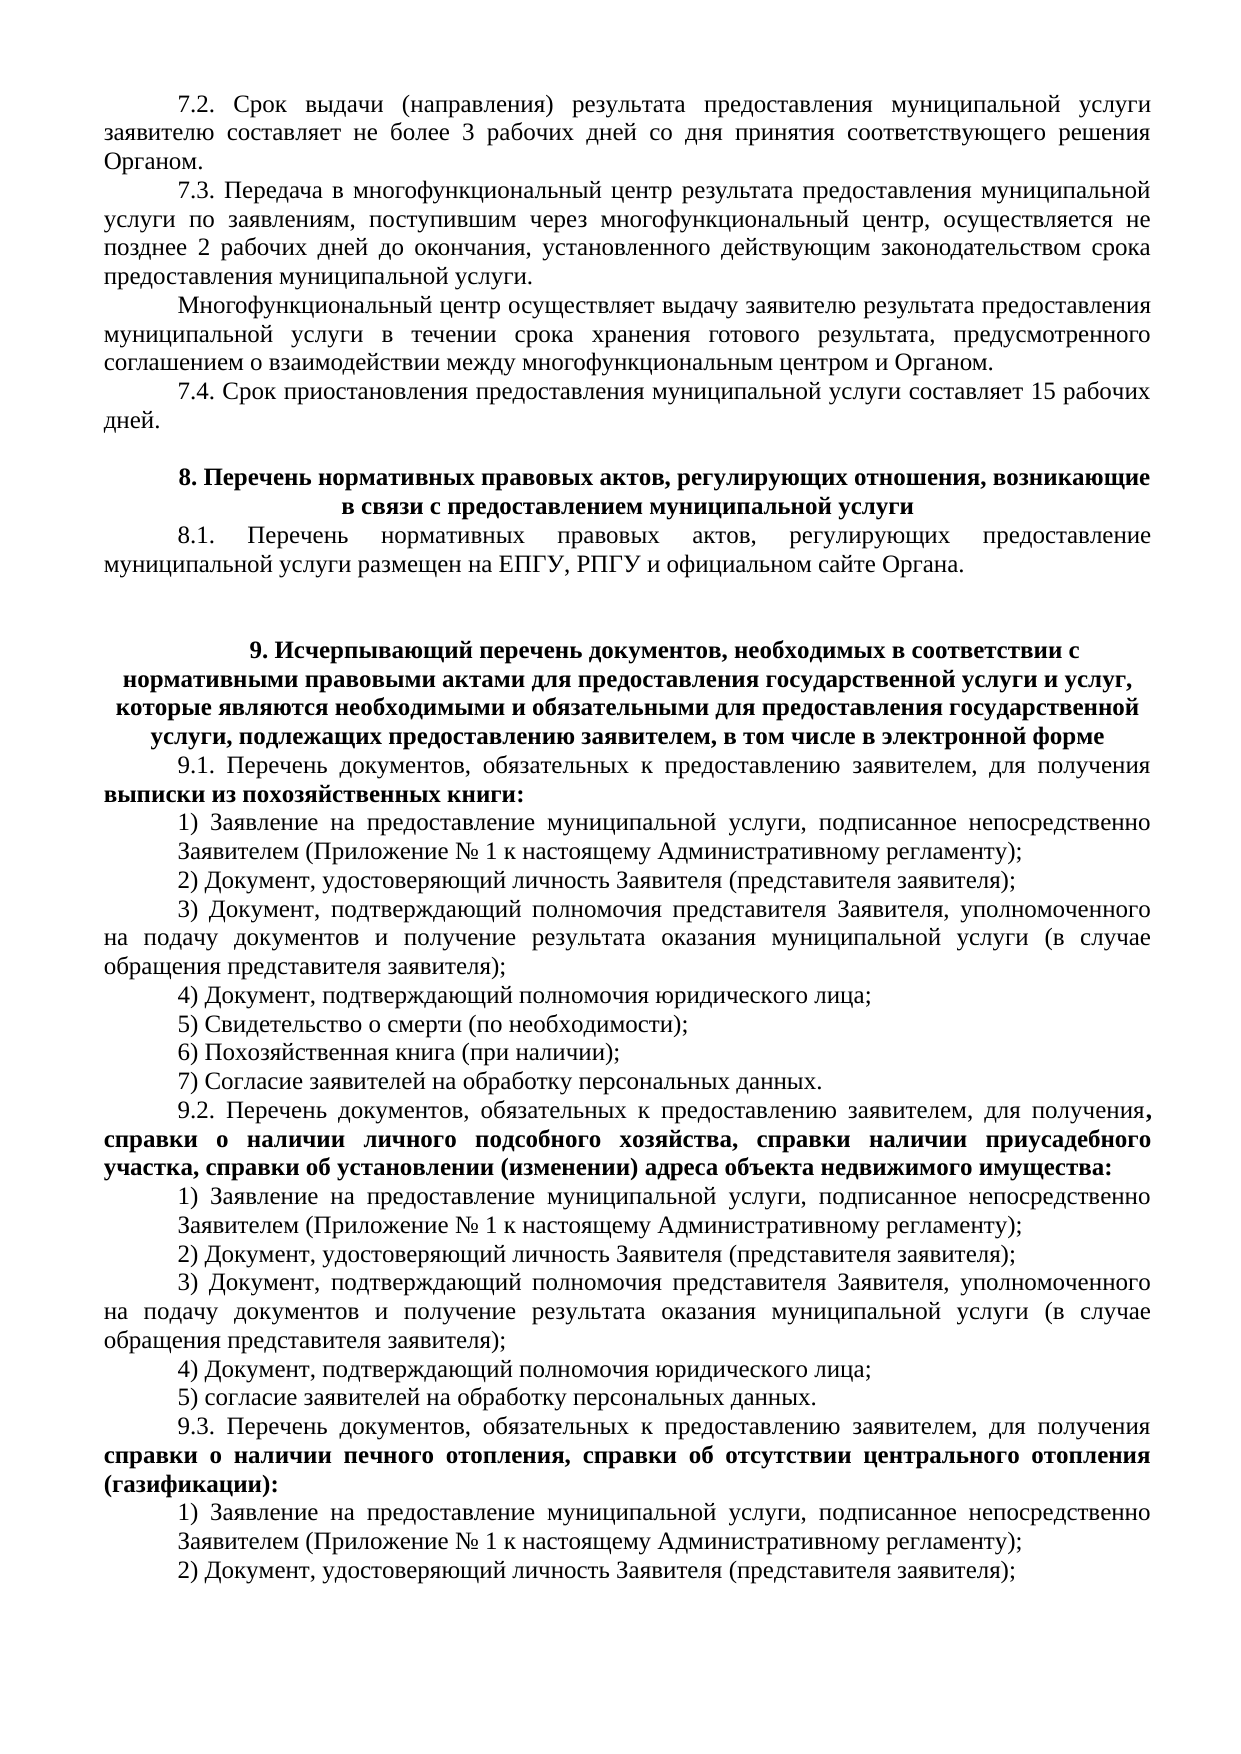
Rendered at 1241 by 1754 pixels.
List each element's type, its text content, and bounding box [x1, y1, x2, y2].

text 5) Свидетельство о смерти (по необходимости); [177, 1009, 1152, 1037]
text 2) Документ, удостоверяющий личность Заявителя (представителя заявителя); [177, 865, 1152, 894]
text 9.1. Перечень документов, обязательных к предоставлению заявителем, для получения выписки из похозяйственных книги: [103, 750, 1152, 807]
text 7.3. Передача в многофункциональный центр результата предоставления муниципальной услуги по заявлениям, поступившим через многофункциональный центр, осуществляется не позднее 2 рабочих дней до окончания, установленного действующим законодательством срока предоставления муниципальной услуги. [103, 175, 1152, 290]
text 4) Документ, подтверждающий полномочия юридического лица; [177, 980, 1152, 1009]
text 9. Исчерпывающий перечень документов, необходимых в соответствии с нормативными правовыми актами для предоставления государственной услуги и услуг, которые являются необходимыми и обязательными для предоставления государственной услуги, подлежащих предоставлению заявителем, в том числе в электронной форме [103, 635, 1152, 750]
text 8.1. Перечень нормативных правовых актов, регулирующих предоставление муниципальной услуги размещен на ЕПГУ, РПГУ и официальном сайте Органа. [103, 520, 1152, 577]
text 9.2. Перечень документов, обязательных к предоставлению заявителем, для получения, справки о наличии личного подсобного хозяйства, справки наличии приусадебного участка, справки об установлении (изменении) адреса объекта недвижимого имущества: [103, 1095, 1152, 1181]
text 5) согласие заявителей на обработку персональных данных. [177, 1382, 1152, 1411]
text 6) Похозяйственная книга (при наличии); [177, 1037, 1152, 1066]
text 7.4. Срок приостановления предоставления муниципальной услуги составляет 15 рабочих дней. [103, 376, 1152, 434]
text 2) Документ, удостоверяющий личность Заявителя (представителя заявителя); [177, 1555, 1152, 1584]
text 9.3. Перечень документов, обязательных к предоставлению заявителем, для получения справки о наличии печного отопления, справки об отсутствии центрального отопления (газификации): [103, 1411, 1152, 1497]
text 7.2. Срок выдачи (направления) результата предоставления муниципальной услуги заявителю составляет не более 3 рабочих дней со дня принятия соответствующего решения Органом. [103, 89, 1152, 175]
text 4) Документ, подтверждающий полномочия юридического лица; [177, 1354, 1152, 1382]
text 8. Перечень нормативных правовых актов, регулирующих отношения, возникающие в связи с предоставлением муниципальной услуги [103, 462, 1152, 520]
text 7) Согласие заявителей на обработку персональных данных. [177, 1066, 1152, 1095]
text Многофункциональный центр осуществляет выдачу заявителю результата предоставления муниципальной услуги в течении срока хранения готового результата, предусмотренного соглашением о взаимодействии между многофункциональным центром и Органом. [103, 290, 1152, 376]
text 2) Документ, удостоверяющий личность Заявителя (представителя заявителя); [177, 1239, 1152, 1267]
